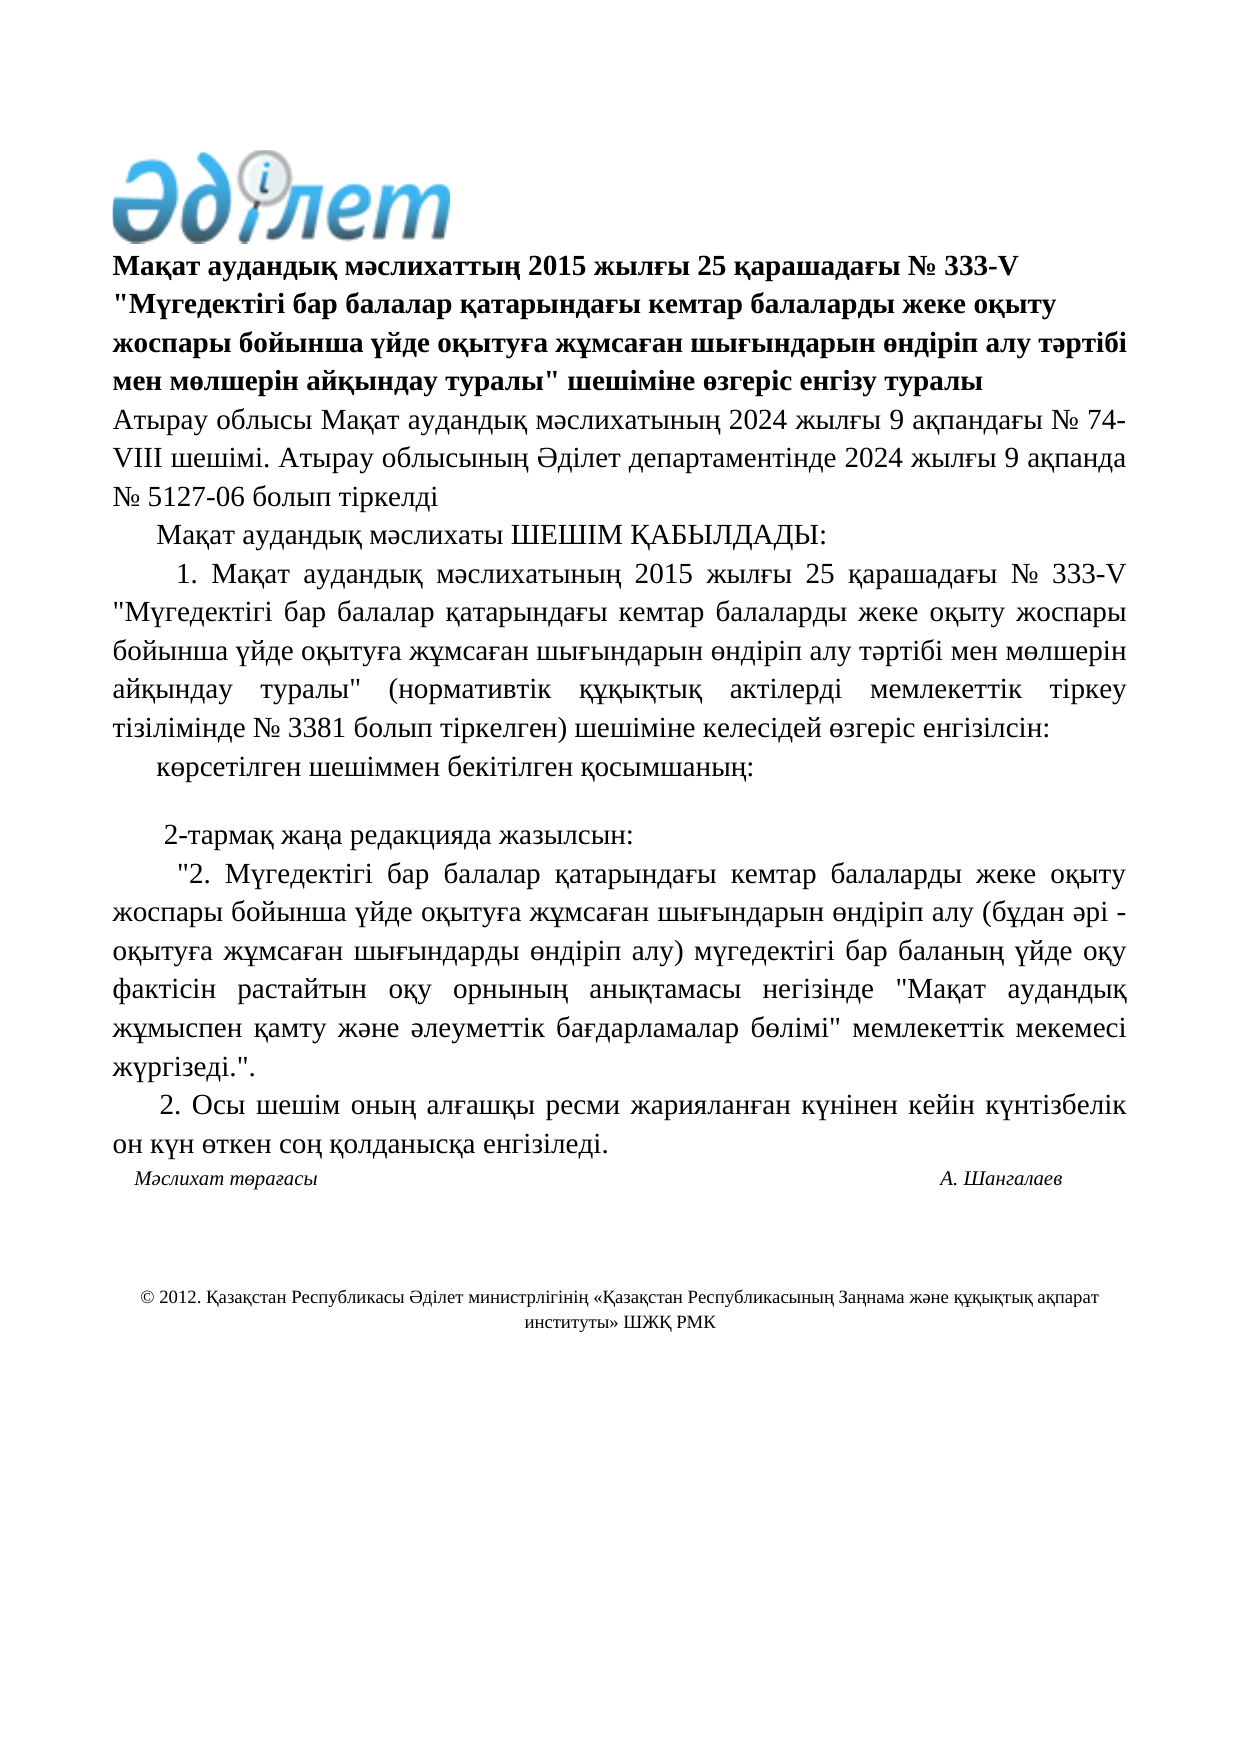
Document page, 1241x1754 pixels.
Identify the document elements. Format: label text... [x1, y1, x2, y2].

text көрсетілген шешіммен бекітілген қосымшаның: [112, 749, 1128, 782]
table_header Мәслихат төрағасы [101, 1164, 939, 1195]
text 2. Осы шешім оның алғашқы ресми жарияланған күнінен кейін күнтізбелік он күн өткен соң қолданысқа енгізіледі. [112, 1087, 1128, 1159]
text 1. Мақат аудандық мәслихатының 2015 жылғы 25 қарашадағы № 333-V "Мүгедектігі бар балалар қатарындағы кемтар балаларды жеке оқыту жоспары бойынша үйде оқытуға жұмсаған шығындарын өндіріп алу тәртібі мен мөлшерін айқындау туралы" (нормативтік құқықтық актілерді мемлекеттік тіркеу тізілімінде № 3381 болып тіркелген) шешіміне келесідей өзгеріс енгізілсін: [112, 556, 1128, 744]
table_header А. Шангалаев [939, 1164, 1240, 1195]
picture [112, 150, 451, 244]
text © 2012. Қазақстан Республикасы Әділет министрлігінің «Қазақстан Республикасының Заңнама және құқықтық ақпарат институты» ШЖҚ РМК [112, 1286, 1128, 1332]
text Мақат аудандық мәслихаты ШЕШІМ ҚАБЫЛДАДЫ: [112, 517, 1128, 551]
text Атырау облысы Мақат аудандық мәслихатының 2024 жылғы 9 ақпандағы № 74-VIII шешімі. Атырау облысының Әділет департаментінде 2024 жылғы 9 ақпанда № 5127-06 болып тіркелді [112, 402, 1128, 512]
text 2-тармақ жаңа редакцияда жазылсын: [112, 817, 1128, 851]
text Мақат аудандық мәслихаттың 2015 жылғы 25 қарашадағы № 333-V "Мүгедектігі бар балалар қатарындағы кемтар балаларды жеке оқыту жоспары бойынша үйде оқытуға жұмсаған шығындарын өндіріп алу тәртібі мен мөлшерін айқындау туралы" шешіміне өзгеріс енгізу туралы [112, 248, 1128, 397]
text "2. Мүгедектігі бар балалар қатарындағы кемтар балаларды жеке оқыту жоспары бойынша үйде оқытуға жұмсаған шығындарын өндіріп алу (бұдан әрі - оқытуға жұмсаған шығындарды өндіріп алу) мүгедектігі бар баланың үйде оқу фактісін растайтын оқу орнының анықтамасы негізінде "Мақат аудандық жұмыспен қамту және әлеуметтік бағдарламалар бөлімі" мемлекеттік мекемесі жүргізеді.". [112, 856, 1128, 1082]
